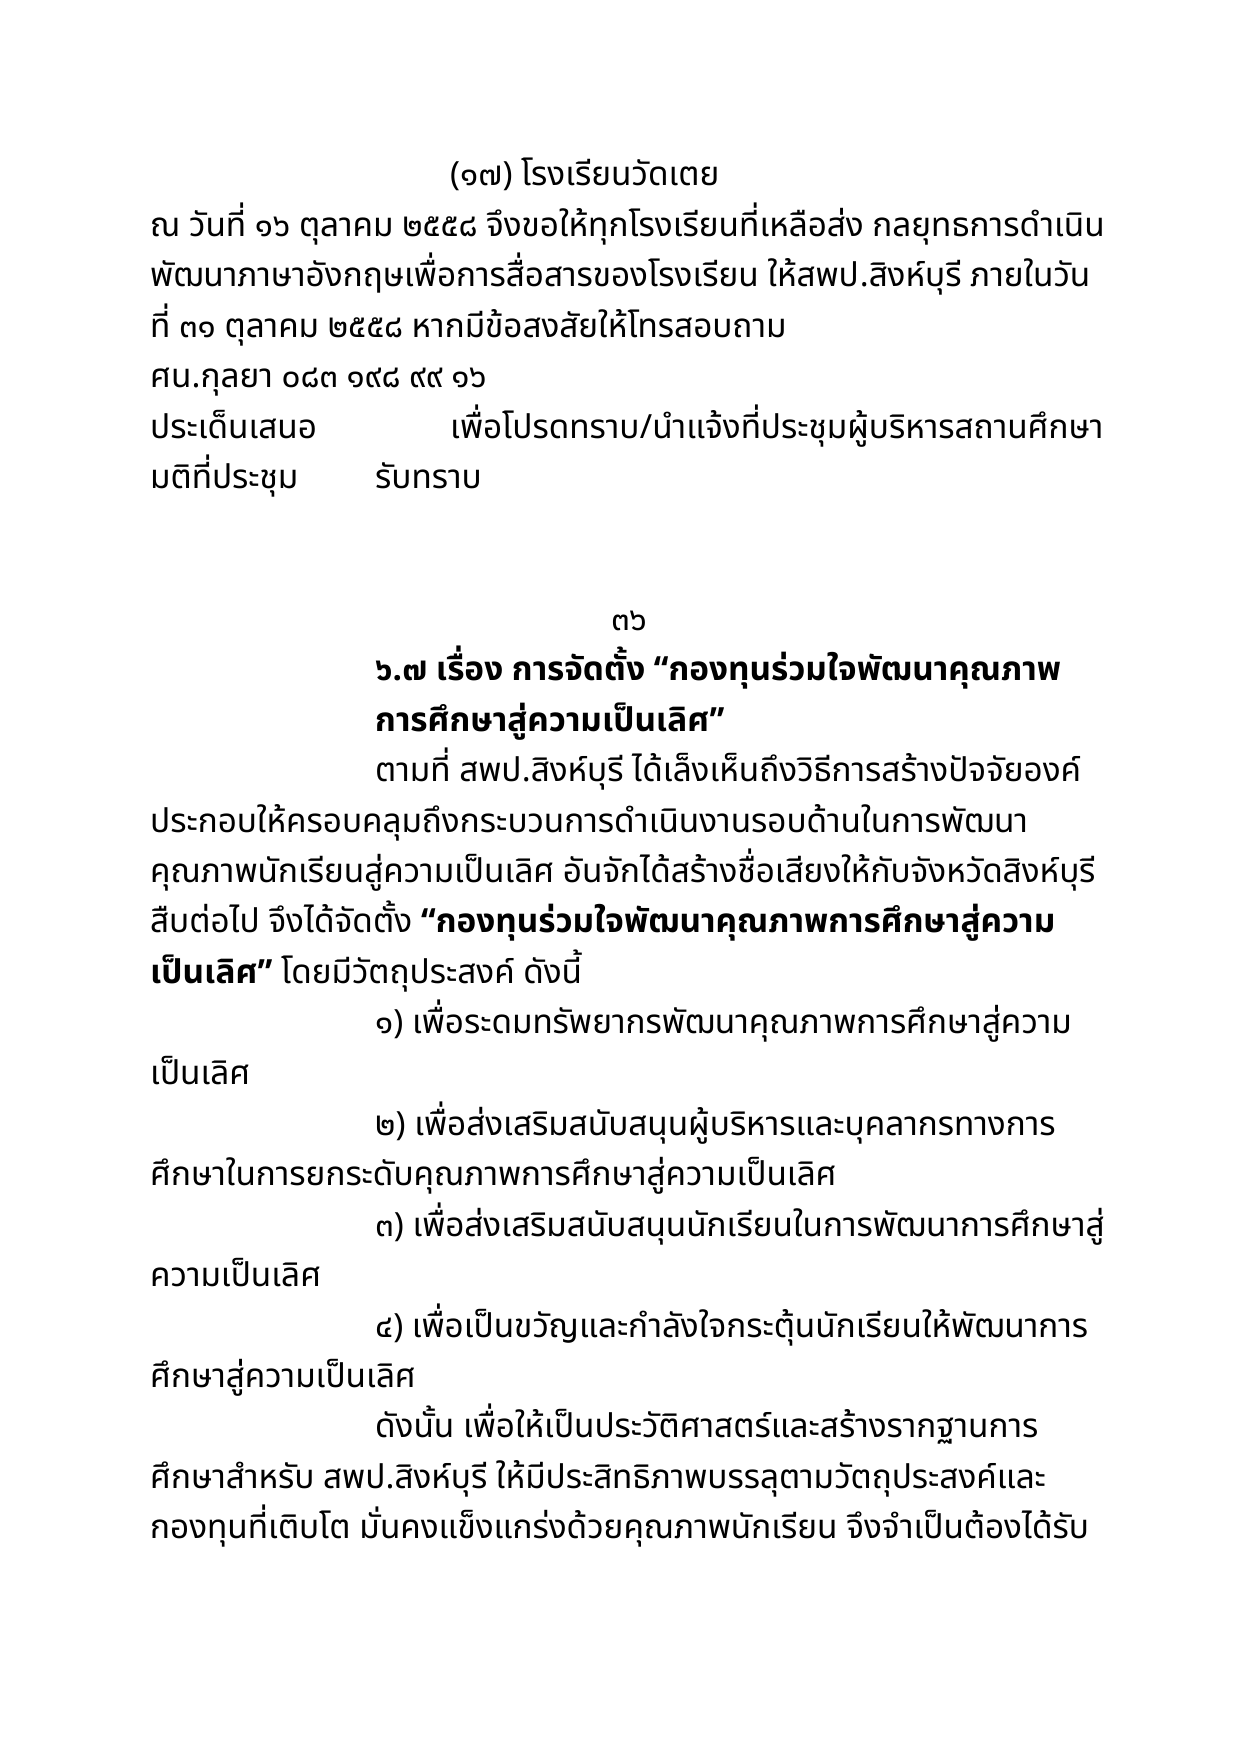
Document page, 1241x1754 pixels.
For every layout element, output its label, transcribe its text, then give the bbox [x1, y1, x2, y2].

text ณ วันที่ ๑๖ ตุลาคม ๒๕๕๘ จึงขอให้ทุกโรงเรียนที่เหลือส่ง กลยุทธการดำเนินพัฒนาภาษาอังกฤษเพื่อการสื่อสารของโรงเรียน ให้สพป.สิงห์บุรี ภายในวันที่ ๓๑ ตุลาคม ๒๕๕๘ หากมีข้อสงสัยให้โทรสอบถาม [150, 201, 1107, 352]
text ประเด็นเสนอ เพื่อโปรดทราบ/นำแจ้งที่ประชุมผู้บริหารสถานศึกษา [150, 403, 1107, 453]
text ๓๖ [150, 594, 1107, 645]
text ตามที่ สพป.สิงห์บุรี ได้เล็งเห็นถึงวิธีการสร้างปัจจัยองค์ประกอบให้ครอบคลุมถึงกระบวนการดำเนินงานรอบด้านในการพัฒนาคุณภาพนักเรียนสู่ความเป็นเลิศ อันจักได้สร้างชื่อเสียงให้กับจังหวัดสิงห์บุรี สืบต่อไป จึงได้จัดตั้ง “กองทุนร่วมใจพัฒนาคุณภาพการศึกษาสู่ความเป็นเลิศ” โดยมีวัตถุประสงค์ ดังนี้ [150, 746, 1107, 998]
text ๖.๗ เรื่อง การจัดตั้ง “กองทุนร่วมใจพัฒนาคุณภาพการศึกษาสู่ความเป็นเลิศ” [375, 645, 1107, 746]
text มติที่ประชุม รับทราบ [150, 453, 1107, 504]
text ๒) เพื่อส่งเสริมสนับสนุนผู้บริหารและบุคลากรทางการศึกษาในการยกระดับคุณภาพการศึกษาสู่ความเป็นเลิศ [150, 1099, 1107, 1200]
text (๑๗) โรงเรียนวัดเตย [375, 150, 1107, 201]
text ๔) เพื่อเป็นขวัญและกำลังใจกระตุ้นนักเรียนให้พัฒนาการศึกษาสู่ความเป็นเลิศ [150, 1301, 1107, 1402]
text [150, 1402, 1107, 1554]
text ๓) เพื่อส่งเสริมสนับสนุนนักเรียนในการพัฒนาการศึกษาสู่ความเป็นเลิศ [150, 1200, 1107, 1301]
text ๑) เพื่อระดมทรัพยากรพัฒนาคุณภาพการศึกษาสู่ความเป็นเลิศ [150, 998, 1107, 1099]
text ศน.กุลยา ๐๘๓ ๑๙๘ ๙๙ ๑๖ [150, 352, 1107, 403]
